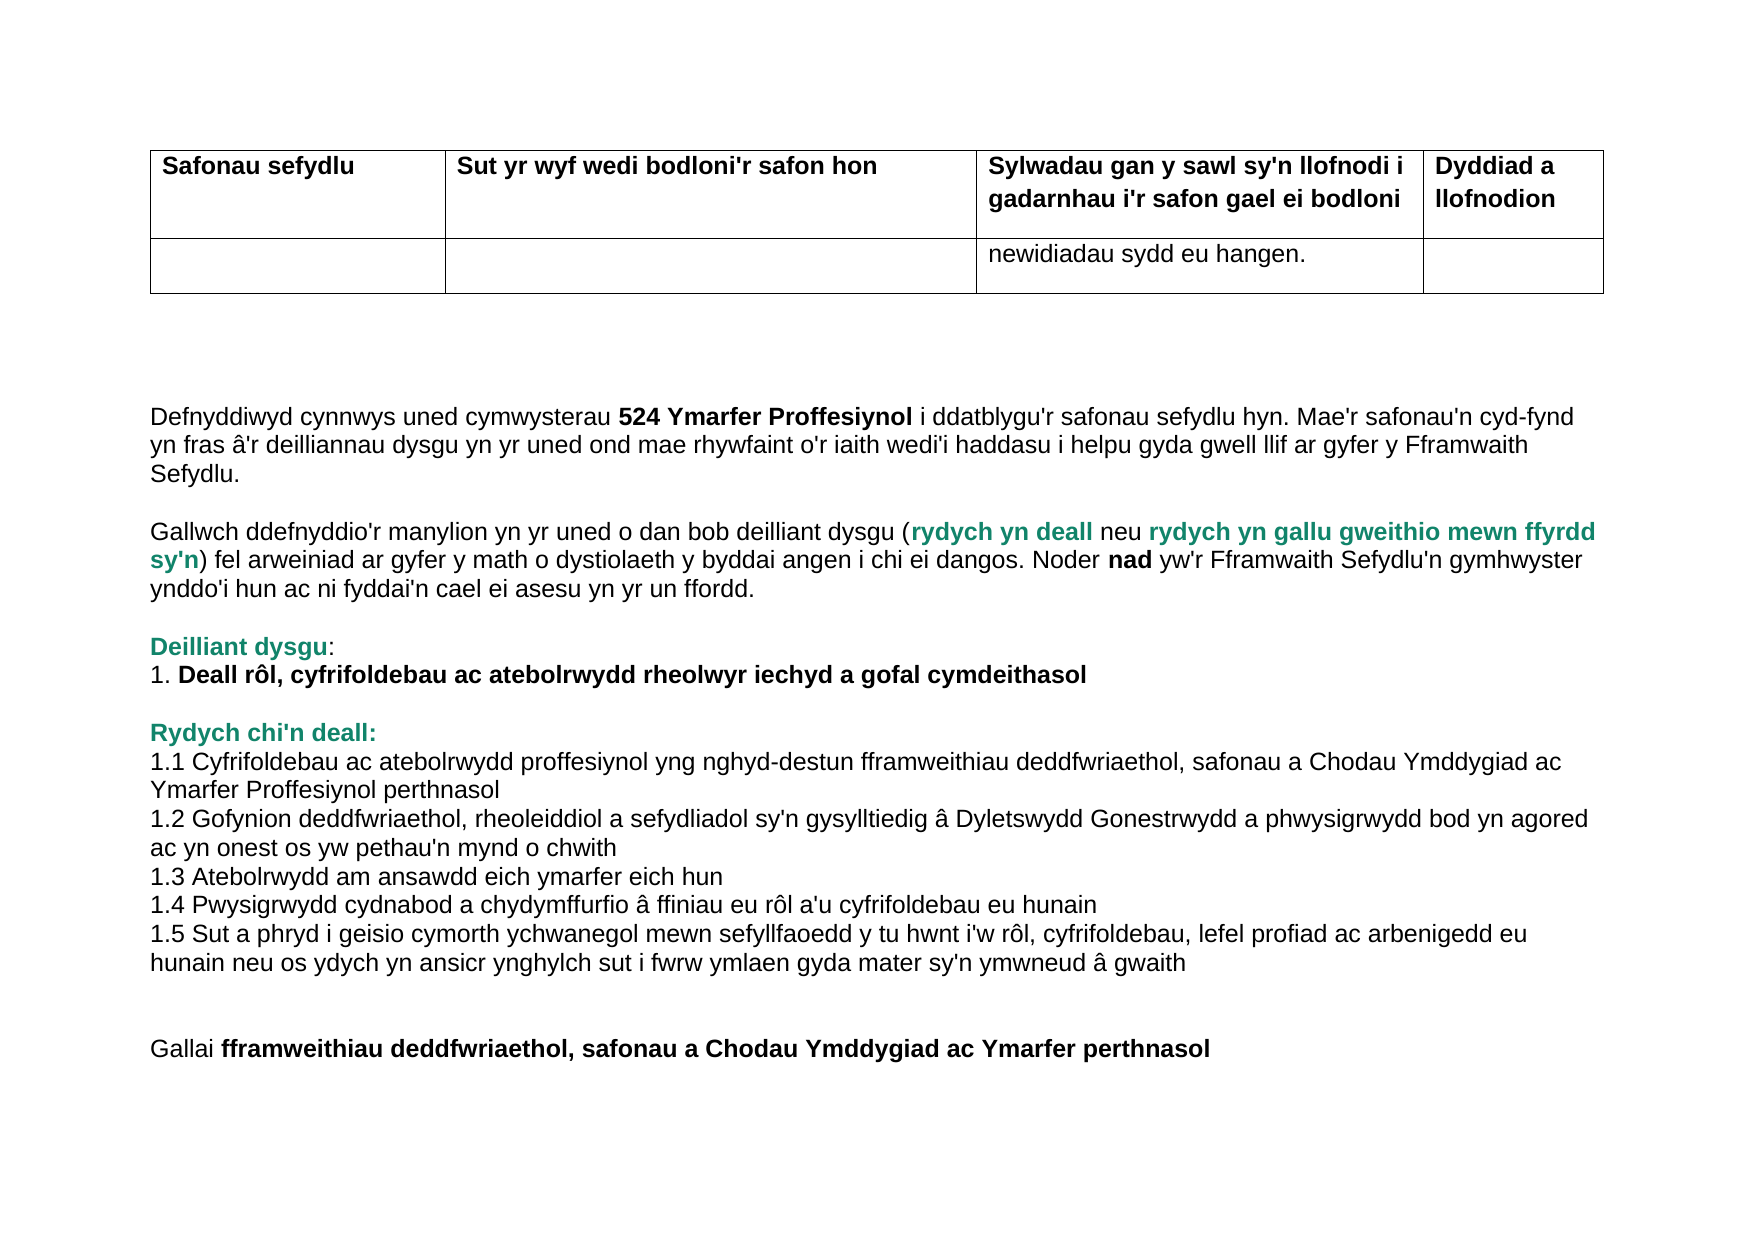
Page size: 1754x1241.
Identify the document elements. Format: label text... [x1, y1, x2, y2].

text 1.2 Gofynion deddfwriaethol, rheoleiddiol a sefydliadol sy'n gysylltiedig â Dyletswydd Gonestrwydd a phwysigrwydd bod yn agored ac yn onest os yw pethau'n mynd o chwith [150, 804, 1604, 862]
table_header Sylwadau gan y sawl sy'n llofnodi i gadarnhau i'r safon gael ei bodloni [977, 151, 1423, 238]
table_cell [151, 239, 445, 293]
text 1.4 Pwysigrwydd cydnabod a chydymffurfio â ffiniau eu rôl a'u cyfrifoldebau eu hunain [150, 890, 1604, 919]
table_header Dyddiad a llofnodion [1424, 151, 1603, 238]
text 1. Deall rôl, cyfrifoldebau ac atebolrwydd rheolwyr iechyd a gofal cymdeithasol [150, 660, 1604, 689]
text Gallai fframweithiau deddfwriaethol, safonau a Chodau Ymddygiad ac Ymarfer perthnasol [150, 1034, 1604, 1063]
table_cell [1424, 239, 1603, 293]
table_header Safonau sefydlu [151, 151, 445, 238]
text 1.5 Sut a phryd i geisio cymorth ychwanegol mewn sefyllfaoedd y tu hwnt i'w rôl, cyfrifoldebau, lefel profiad ac arbenigedd eu hunain neu os ydych yn ansicr ynghylch sut i fwrw ymlaen gyda mater sy'n ymwneud â gwaith [150, 919, 1604, 977]
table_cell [446, 239, 976, 293]
text Defnyddiwyd cynnwys uned cymwysterau 524 Ymarfer Proffesiynol i ddatblygu'r safonau sefydlu hyn. Mae'r safonau'n cyd-fynd yn fras â'r deilliannau dysgu yn yr uned ond mae rhywfaint o'r iaith wedi'i haddasu i helpu gyda gwell llif ar gyfer y Fframwaith Sefydlu. [150, 402, 1604, 488]
text 1.3 Atebolrwydd am ansawdd eich ymarfer eich hun [150, 862, 1604, 890]
table_header Sut yr wyf wedi bodloni'r safon hon [446, 151, 976, 238]
text Deilliant dysgu: [150, 632, 1604, 660]
text 1.1 Cyfrifoldebau ac atebolrwydd proffesiynol yng nghyd-destun fframweithiau deddfwriaethol, safonau a Chodau Ymddygiad ac Ymarfer Proffesiynol perthnasol [150, 747, 1604, 804]
subtitle Rydych chi'n deall: [150, 718, 1604, 747]
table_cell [977, 239, 1423, 293]
text Gallwch ddefnyddio'r manylion yn yr uned o dan bob deilliant dysgu (rydych yn deall neu rydych yn gallu gweithio mewn ffyrdd sy'n) fel arweiniad ar gyfer y math o dystiolaeth y byddai angen i chi ei dangos. Noder nad yw'r Fframwaith Sefydlu'n gymhwyster ynddo'i hun ac ni fyddai'n cael ei asesu yn yr un ffordd. [150, 517, 1604, 603]
